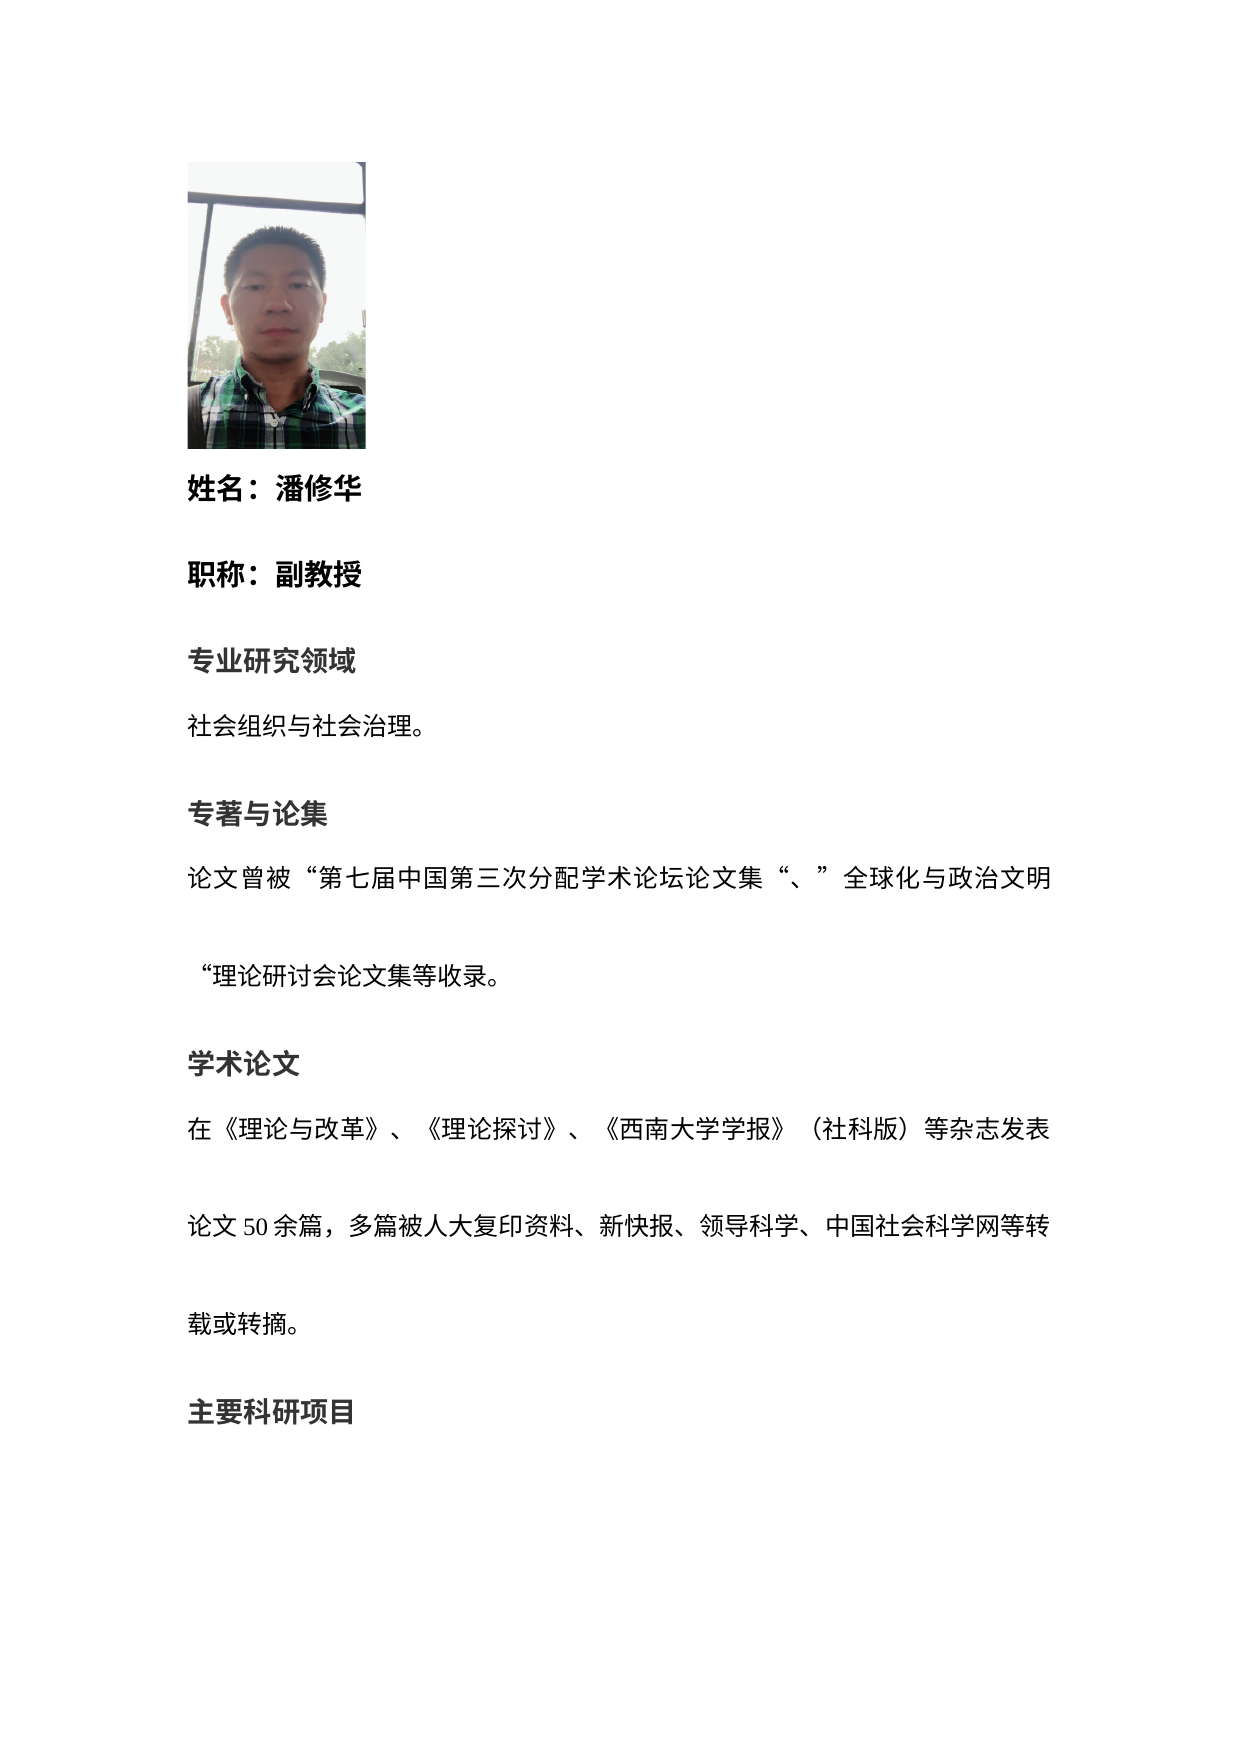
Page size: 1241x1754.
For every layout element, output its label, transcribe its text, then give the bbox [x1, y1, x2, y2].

text 姓名：潘修华 [187, 454, 1053, 519]
text 社会组织与社会治理。 [187, 692, 1053, 757]
text 学术论文 [187, 1030, 1053, 1095]
text 在《理论与改革》、《理论探讨》、《西南大学学报》（社科版）等杂志发表论文50余篇，多篇被人大复印资料、新快报、领导科学、中国社会科学网等转载或转摘。 [187, 1095, 1053, 1355]
text 职称：副教授 [187, 541, 1053, 606]
text 论文曾被“第七届中国第三次分配学术论坛论文集“、”全球化与政治文明“理论研讨会论文集等收录。 [187, 844, 1053, 1007]
text 专业研究领域 [187, 627, 1053, 692]
text 主要科研项目 [187, 1378, 1053, 1443]
text 专著与论集 [187, 779, 1053, 844]
picture [187, 162, 366, 449]
